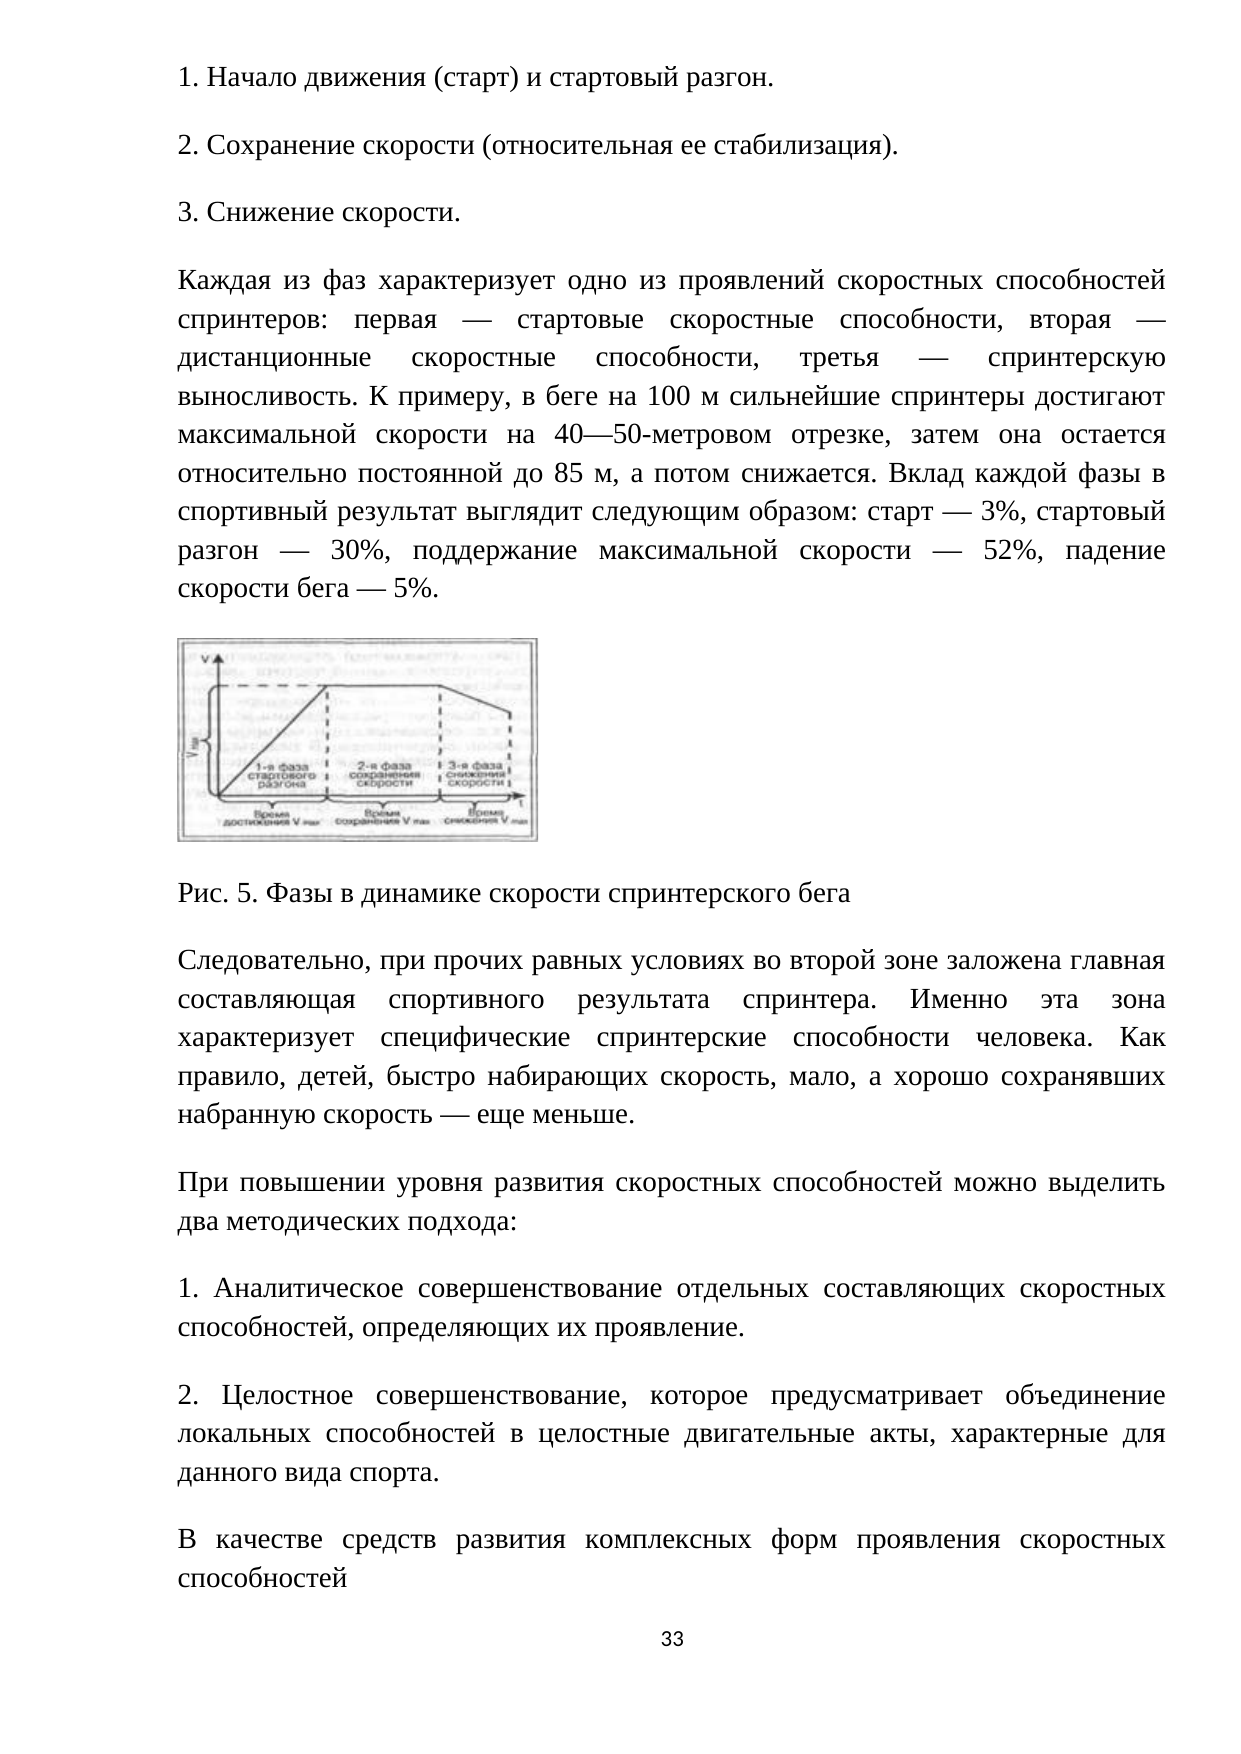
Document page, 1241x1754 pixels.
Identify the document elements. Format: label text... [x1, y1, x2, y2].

text Каждая из фаз характеризует одно из проявлений скоростных способностей спринтеров: первая — стартовые скоростные способности, вторая — дистанционные скоростные способности, третья — спринтерскую выносливость. К примеру, в беге на 100 м сильнейшие спринтеры достигают максимальной скорости на 40—50-метровом отрезке, затем она остается относительно постоянной до 85 м, а потом снижается. Вклад каждой фазы в спортивный результат выглядит следующим образом: старт — 3%, стартовый разгон — 30%, поддержание максимальной скорости — 52%, падение скорости бега — 5%. [177, 262, 1167, 604]
text При повышении уровня развития скоростных способностей можно выделить два методических подхода: [177, 1164, 1167, 1236]
picture [177, 638, 539, 842]
text Рис. 5. Фазы в динамике скорости спринтерского бега [177, 875, 1167, 908]
text 1. Начало движения (старт) и стартовый разгон. [177, 59, 1167, 93]
text 1. Аналитическое совершенствование отдельных составляющих скоростных способностей, определяющих их проявление. [177, 1271, 1167, 1343]
text Следовательно, при прочих равных условиях во второй зоне заложена главная составляющая спортивного результата спринтера. Именно эта зона характеризует специфические спринтерские способности человека. Как правило, детей, быстро набирающих скорость, мало, а хорошо сохранявших набранную скорость — еще меньше. [177, 942, 1167, 1130]
text 2. Целостное совершенствование, которое предусматривает объединение локальных способностей в целостные двигательные акты, характерные для данного вида спорта. [177, 1377, 1167, 1487]
text 2. Сохранение скорости (относительная ее стабилизация). [177, 127, 1167, 160]
text 3. Снижение скорости. [177, 194, 1167, 228]
text В качестве средств развития комплексных форм проявления скоростных способностей [177, 1522, 1167, 1594]
